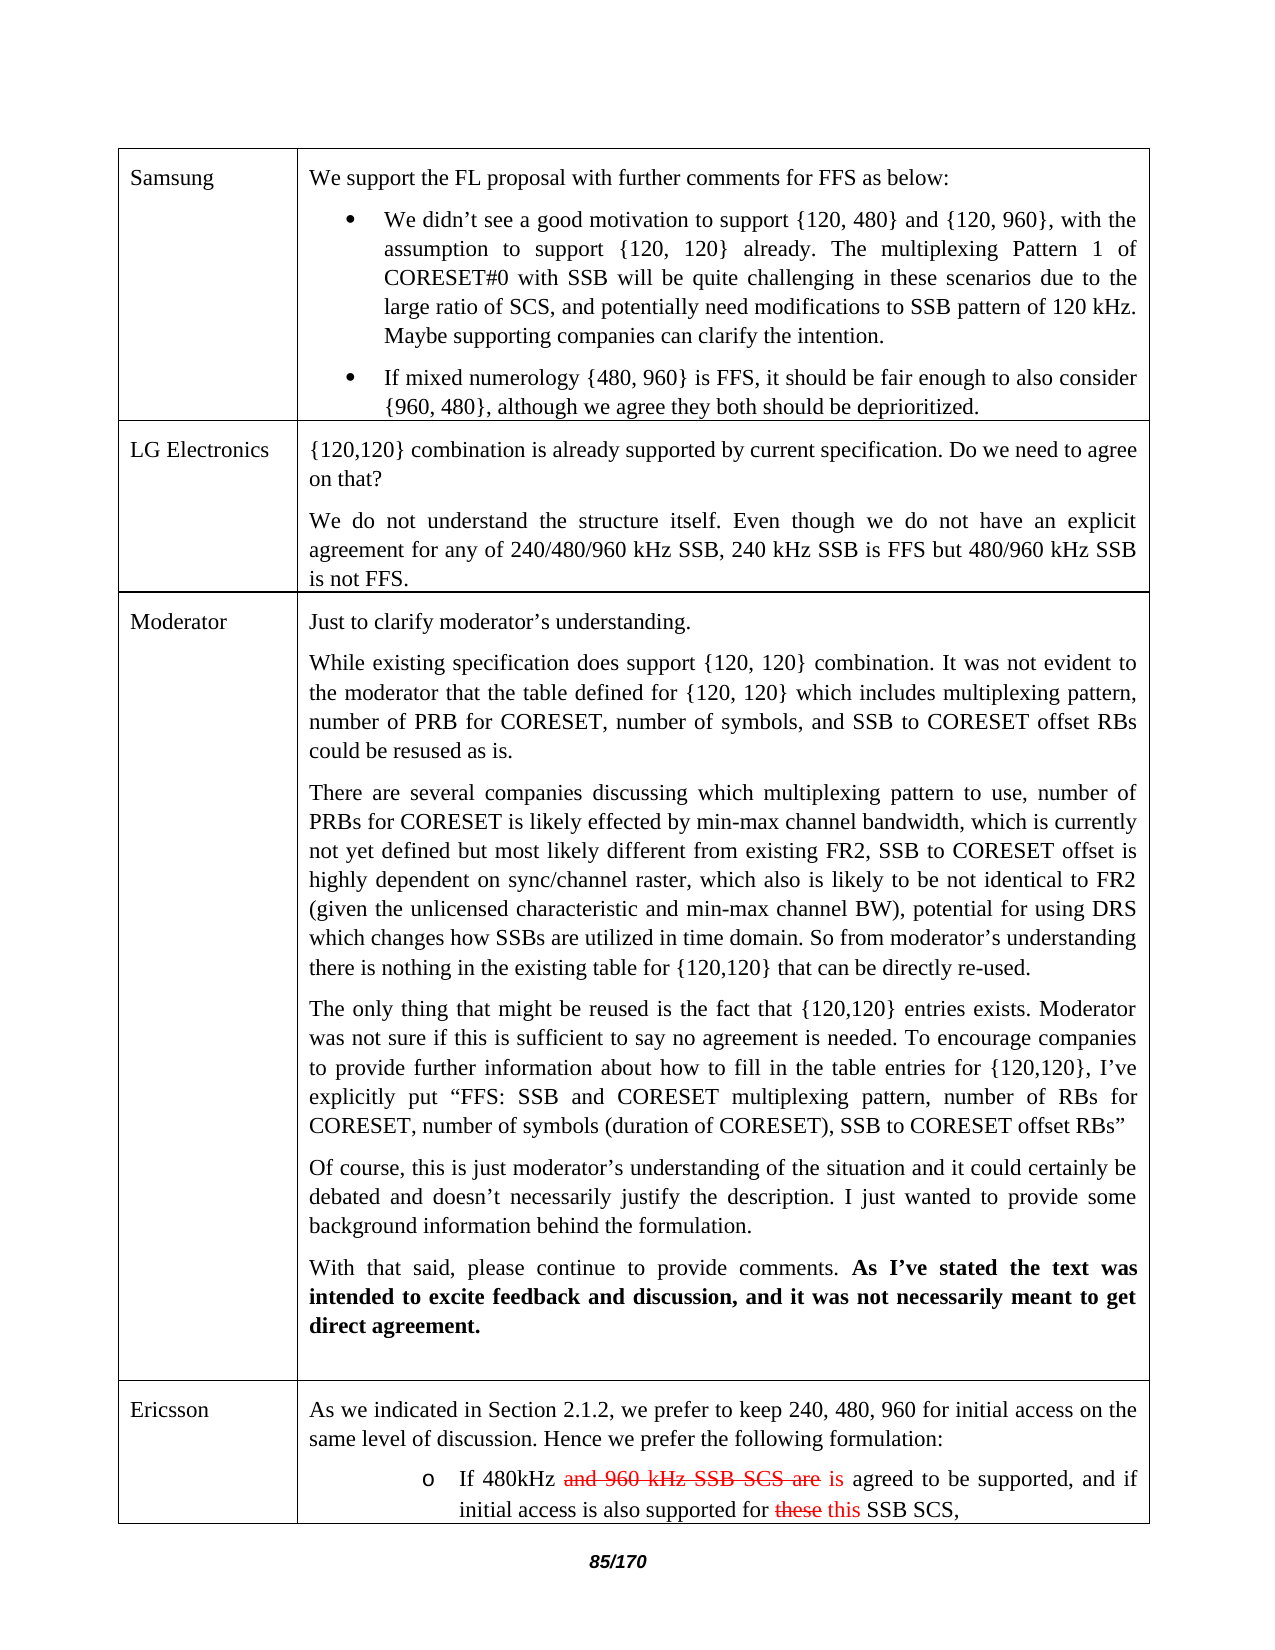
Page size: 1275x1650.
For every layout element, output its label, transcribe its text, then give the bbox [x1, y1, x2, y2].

table_cell Moderator [119, 593, 297, 1380]
table_cell Samsung [119, 149, 297, 419]
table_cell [298, 1381, 1149, 1523]
table_cell Ericsson [119, 1381, 297, 1523]
table_cell We support the FL proposal with further comments for FFS as below: We didn’t see a good motivation to support {120, 480} and {120, 960}, with the assumption to support {120, 120} already. The multiplexing Pattern 1 of CORESET#0 with SSB will be quite challenging in these scenarios due to the large ratio of SCS, and potentially need modifications to SSB pattern of 120 kHz. Maybe supporting companies can clarify the intention. If mixed numerology {480, 960} is FFS, it should be fair enough to also consider {960, 480}, although we agree they both should be deprioritized. [298, 149, 1149, 419]
table_cell LG Electronics [119, 421, 297, 591]
table_cell Just to clarify moderator’s understanding. While existing specification does support {120, 120} combination. It was not evident to the moderator that the table defined for {120, 120} which includes multiplexing pattern, number of PRB for CORESET, number of symbols, and SSB to CORESET offset RBs could be resused as is. There are several companies discussing which multiplexing pattern to use, number of PRBs for CORESET is likely effected by min-max channel bandwidth, which is currently not yet defined but most likely different from existing FR2, SSB to CORESET offset is highly dependent on sync/channel raster, which also is likely to be not identical to FR2 (given the unlicensed characteristic and min-max channel BW), potential for using DRS which changes how SSBs are utilized in time domain. So from moderator’s understanding there is nothing in the existing table for {120,120} that can be directly re-used. The only thing that might be reused is the fact that {120,120} entries exists. Moderator was not sure if this is sufficient to say no agreement is needed. To encourage companies to provide further information about how to fill in the table entries for {120,120}, I’ve explicitly put “FFS: SSB and CORESET multiplexing pattern, number of RBs for CORESET, number of symbols (duration of CORESET), SSB to CORESET offset RBs” Of course, this is just moderator’s understanding of the situation and it could certainly be debated and doesn’t necessarily justify the description. I just wanted to provide some background information behind the formulation. With that said, please continue to provide comments. As I’ve stated the text was intended to excite feedback and discussion, and it was not necessarily meant to get direct agreement. [298, 593, 1149, 1380]
table_cell {120,120} combination is already supported by current specification. Do we need to agree on that? We do not understand the structure itself. Even though we do not have an explicit agreement for any of 240/480/960 kHz SSB, 240 kHz SSB is FFS but 480/960 kHz SSB is not FFS. [298, 421, 1149, 591]
